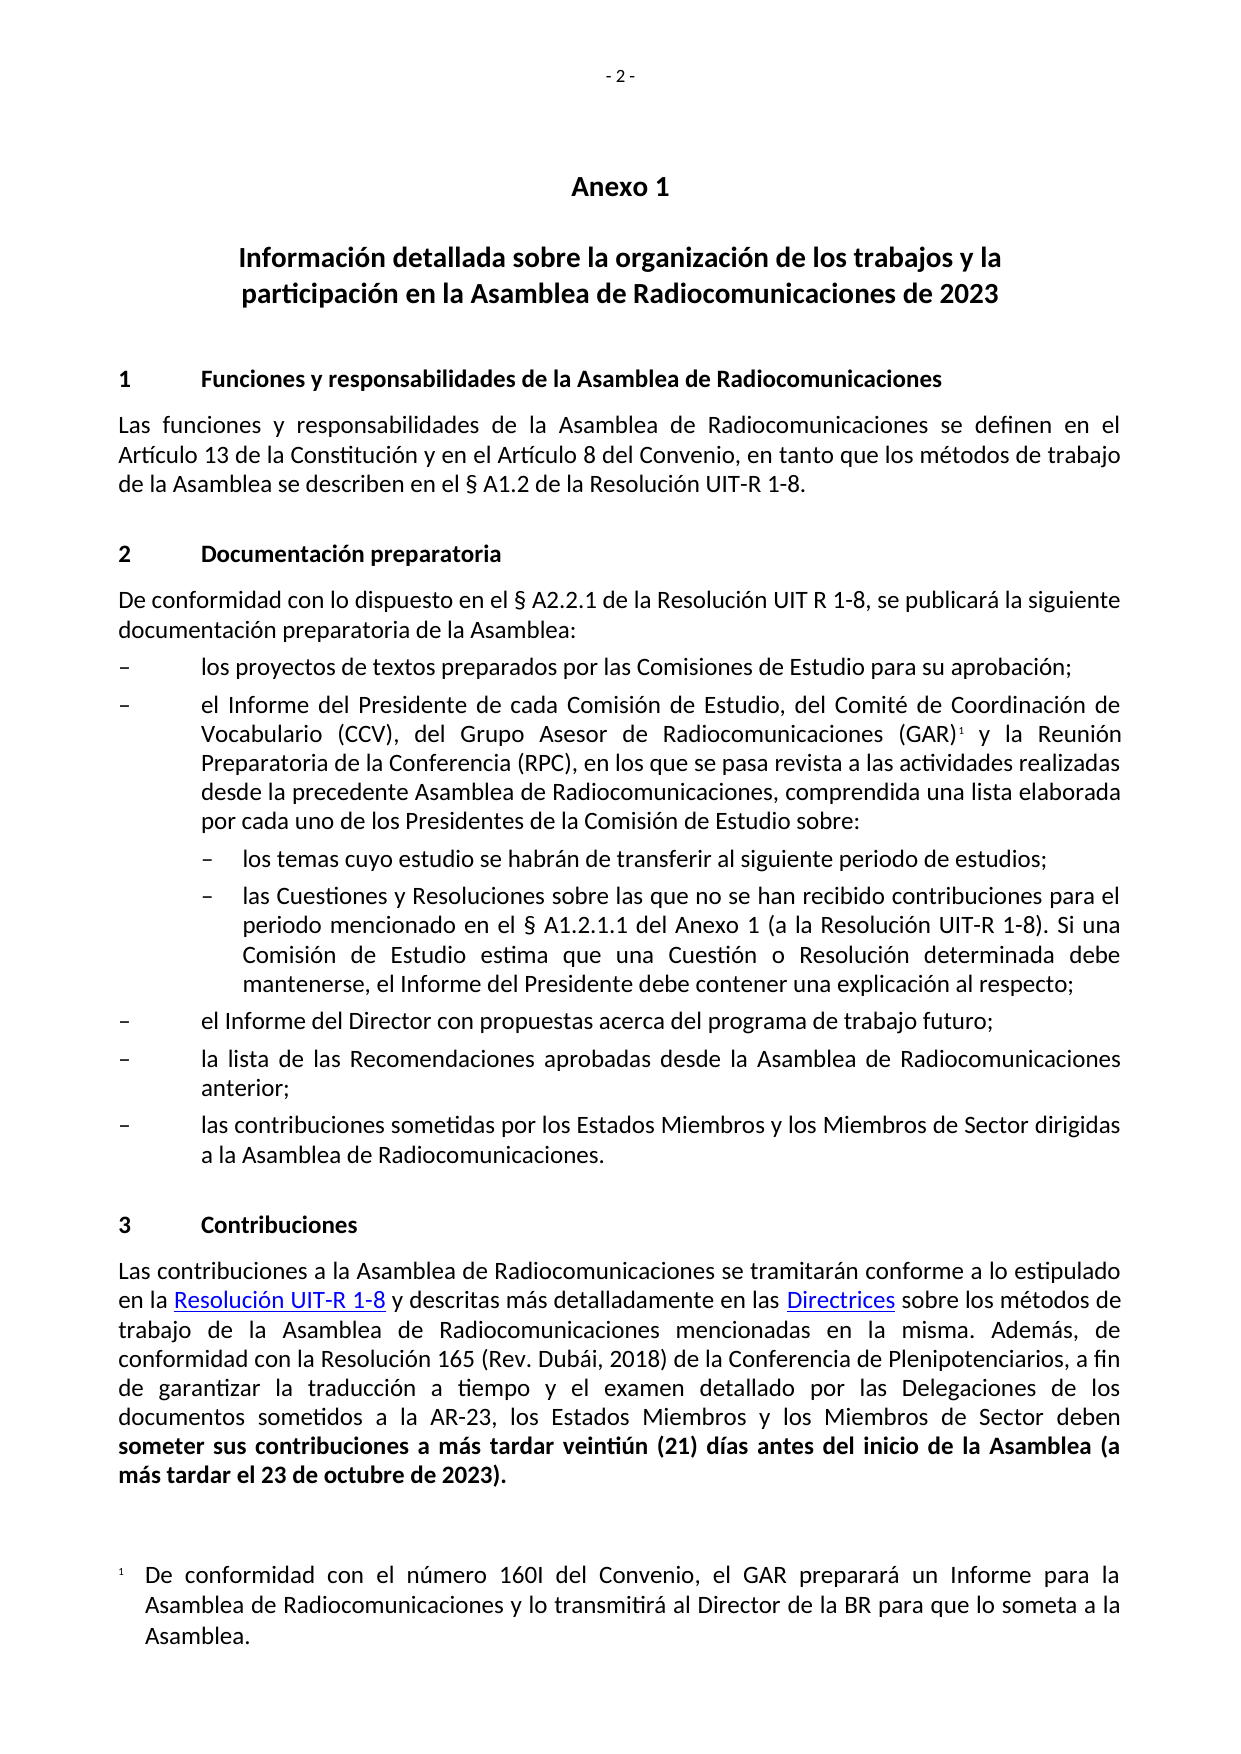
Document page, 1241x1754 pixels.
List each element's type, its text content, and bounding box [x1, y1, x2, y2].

text – los temas cuyo estudio se habrán de transferir al siguiente periodo de estudios; [201, 844, 1122, 873]
title Anexo 1 Información detallada sobre la organización de los trabajos y la participación en la Asamblea de Radiocomunicaciones de 2023 [118, 168, 1122, 311]
text – el Informe del Director con propuestas acerca del programa de trabajo futuro; [118, 1006, 1122, 1036]
text – el Informe del Presidente de cada Comisión de Estudio, del Comité de Coordinación de Vocabulario (CCV), del Grupo Asesor de Radiocomunicaciones (GAR) y la Reunión Preparatoria de la Conferencia (RPC), en los que se pasa revista a las actividades realizadas desde la precedente Asamblea de Radiocomunicaciones, comprendida una lista elaborada por cada uno de los Presidentes de la Comisión de Estudio sobre: [118, 690, 1122, 836]
text Las funciones y responsabilidades de la Asamblea de Radiocomunicaciones se definen en el Artículo 13 de la Constitución y en el Artículo 8 del Convenio, en tanto que los métodos de trabajo de la Asamblea se describen en el § A1.2 de la Resolución UIT-R 1-8. [118, 411, 1122, 498]
subtitle 1 Funciones y responsabilidades de la Asamblea de Radiocomunicaciones [118, 361, 1122, 394]
text De conformidad con lo dispuesto en el § A2.2.1 de la Resolución UIT R 1-8, se publicará la siguiente documentación preparatoria de la Asamblea: [118, 586, 1122, 644]
subtitle 2 Documentación preparatoria [118, 536, 1122, 569]
text – la lista de las Recomendaciones aprobadas desde la Asamblea de Radiocomunicaciones anterior; [118, 1044, 1122, 1102]
subtitle 3 Contribuciones [118, 1206, 1122, 1240]
text – los proyectos de textos preparados por las Comisiones de Estudio para su aprobación; [118, 652, 1122, 681]
text – las contribuciones sometidas por los Estados Miembros y los Miembros de Sector dirigidas a la Asamblea de Radiocomunicaciones. [118, 1111, 1122, 1169]
text – las Cuestiones y Resoluciones sobre las que no se han recibido contribuciones para el periodo mencionado en el § A1.2.1.1 del Anexo 1 (a la Resolución UIT-R 1-8). Si una Comisión de Estudio estima que una Cuestión o Resolución determinada debe mantenerse, el Informe del Presidente debe contener una explicación al respecto; [201, 881, 1122, 998]
text Las contribuciones a la Asamblea de Radiocomunicaciones se tramitarán conforme a lo estipulado en la Resolución UIT-R 1-8 y descritas más detalladamente en las Directrices sobre los métodos de trabajo de la Asamblea de Radiocomunicaciones mencionadas en la misma. Además, de conformidad con la Resolución 165 (Rev. Dubái, 2018) de la Conferencia de Plenipotenciarios, a fin de garantizar la traducción a tiempo y el examen detallado por las Delegaciones de los documentos sometidos a la AR-23, los Estados Miembros y los Miembros de Sector deben someter sus contribuciones a más tardar veintiún (21) días antes del inicio de la Asamblea (a más tardar el 23 de octubre de 2023). [118, 1256, 1122, 1490]
